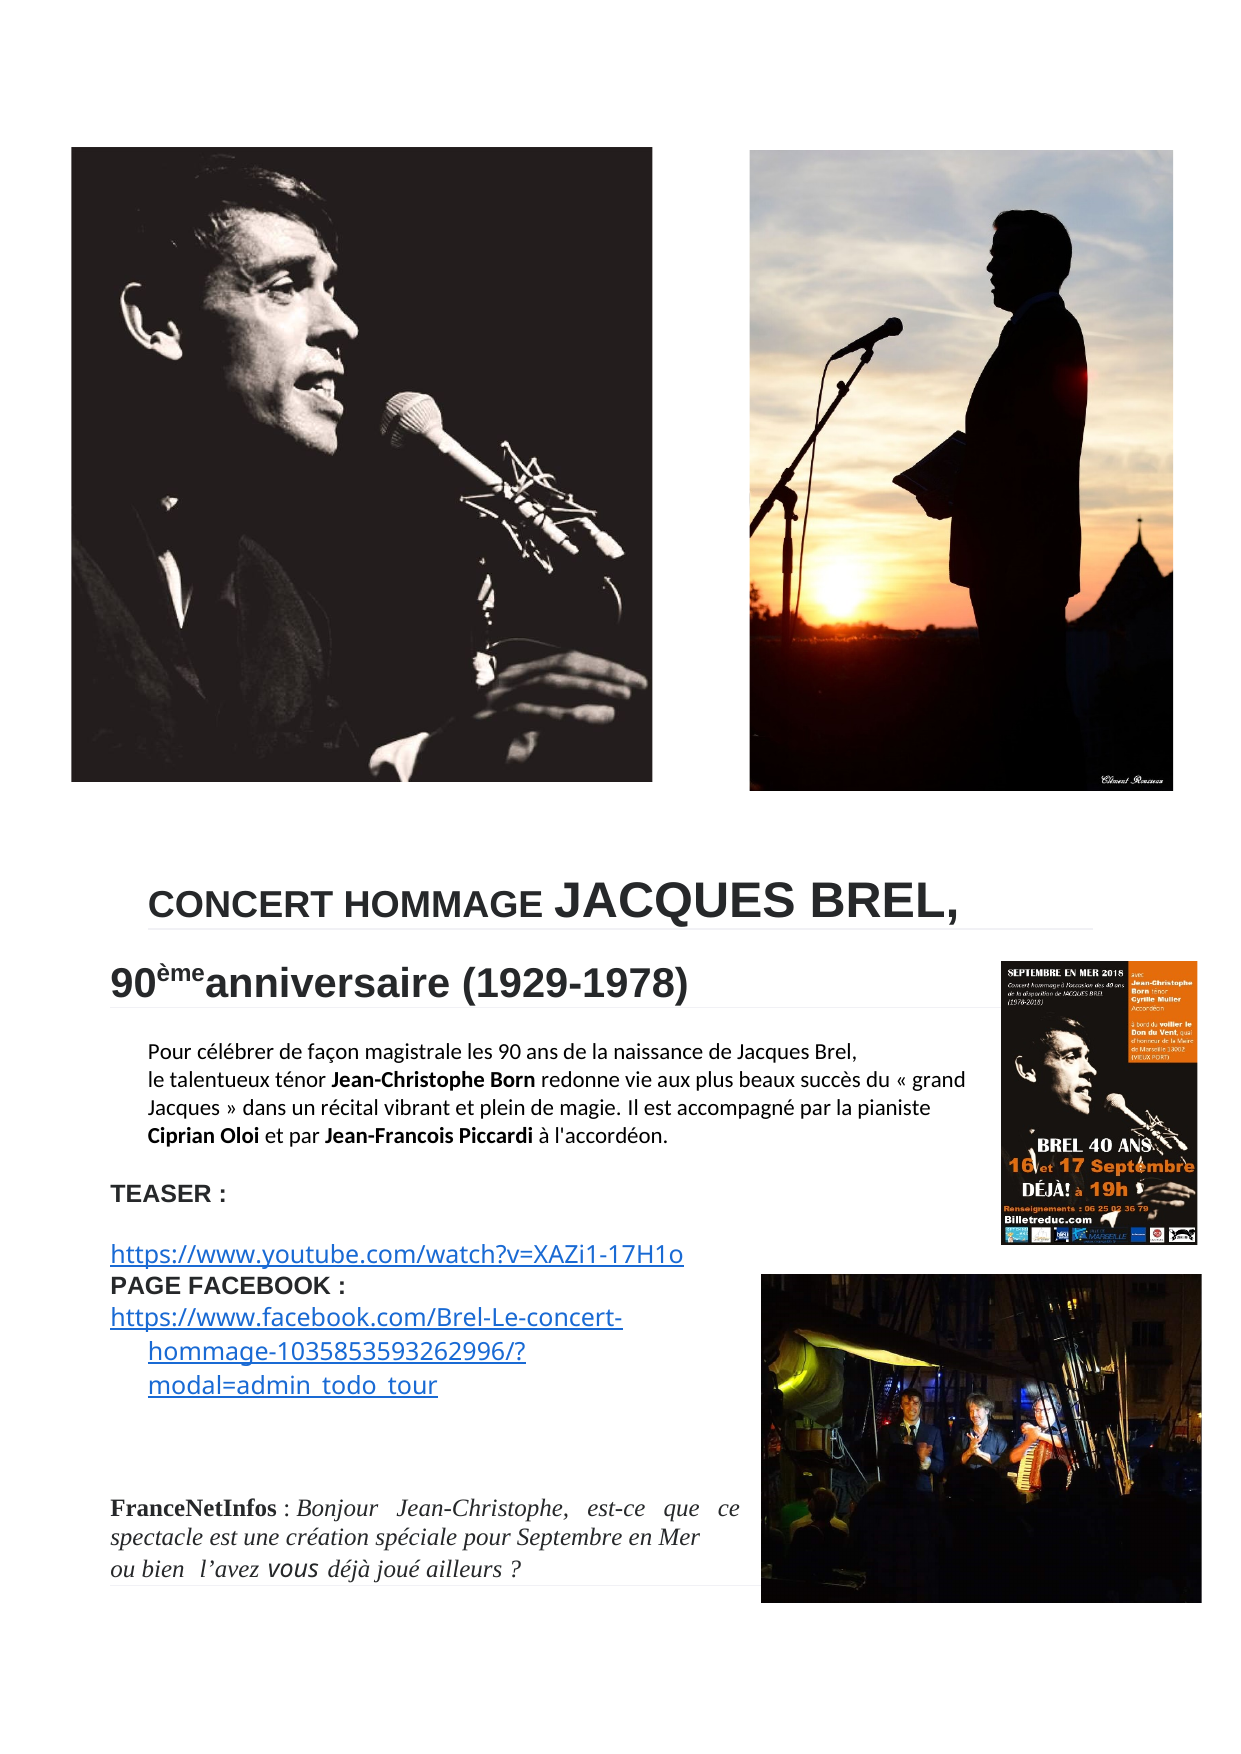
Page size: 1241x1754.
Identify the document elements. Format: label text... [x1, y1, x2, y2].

text le talentueux ténor Jean-Christophe Born redonne vie aux plus beaux succès du « grand [148, 1065, 1001, 1093]
text PAGE FACEBOOK : [110, 1271, 1093, 1299]
text https://www.facebook.com/Brel-Le-concert-hommage-1035853593262996/?modal=admin_todo_tour [110, 1299, 761, 1402]
text ou bien l’avez vous déjà joué ailleurs ? [110, 1551, 761, 1585]
text Pour célébrer de façon magistrale les 90 ans de la naissance de Jacques Brel, [148, 1037, 1001, 1065]
picture [1001, 961, 1198, 1245]
text https://www.youtube.com/watch?v=XAZi1-17H1o [110, 1237, 1093, 1271]
text Jacques » dans un récital vibrant et plein de magie. Il est accompagné par la pianiste [148, 1093, 1001, 1121]
text TEASER : [110, 1179, 1001, 1207]
picture [748, 150, 1174, 788]
text CONCERT HOMMAGE JACQUES BREL, [148, 220, 1093, 928]
text 90èmeanniversaire (1929-1978) [110, 959, 1093, 1007]
picture [761, 1274, 1202, 1603]
picture [71, 147, 652, 782]
text Ciprian Oloi et par Jean-Francois Piccardi à l'accordéon. [148, 1121, 1001, 1149]
text FranceNetInfos : Bonjour Jean-Christophe, est-ce que ce spectacle est une création spéciale pour Septembre en Mer [110, 1493, 761, 1551]
